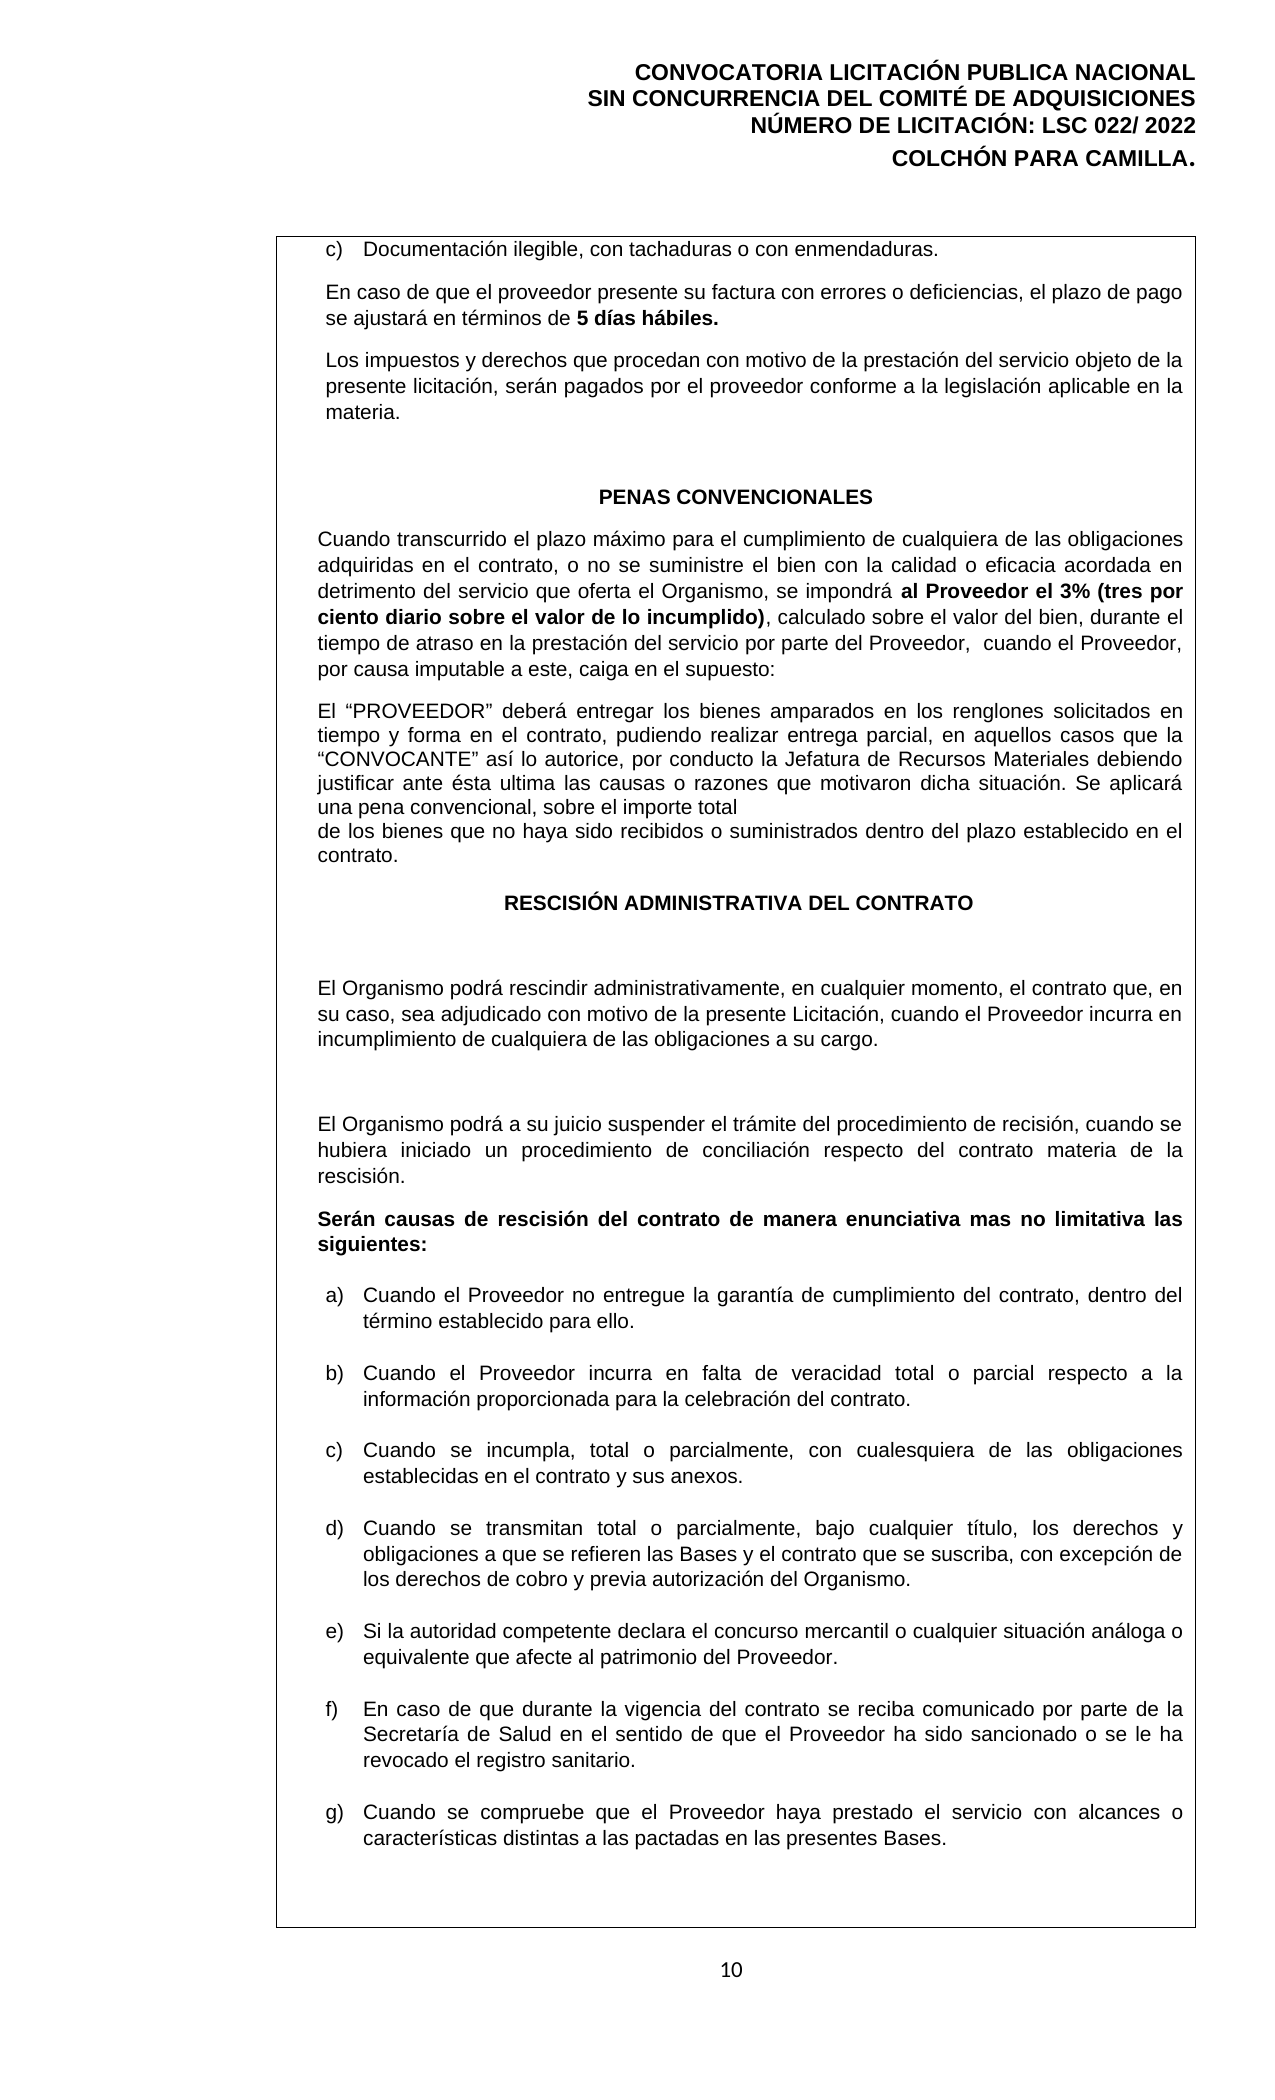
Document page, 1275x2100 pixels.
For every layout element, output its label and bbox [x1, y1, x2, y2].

table_cell [277, 237, 1195, 1927]
